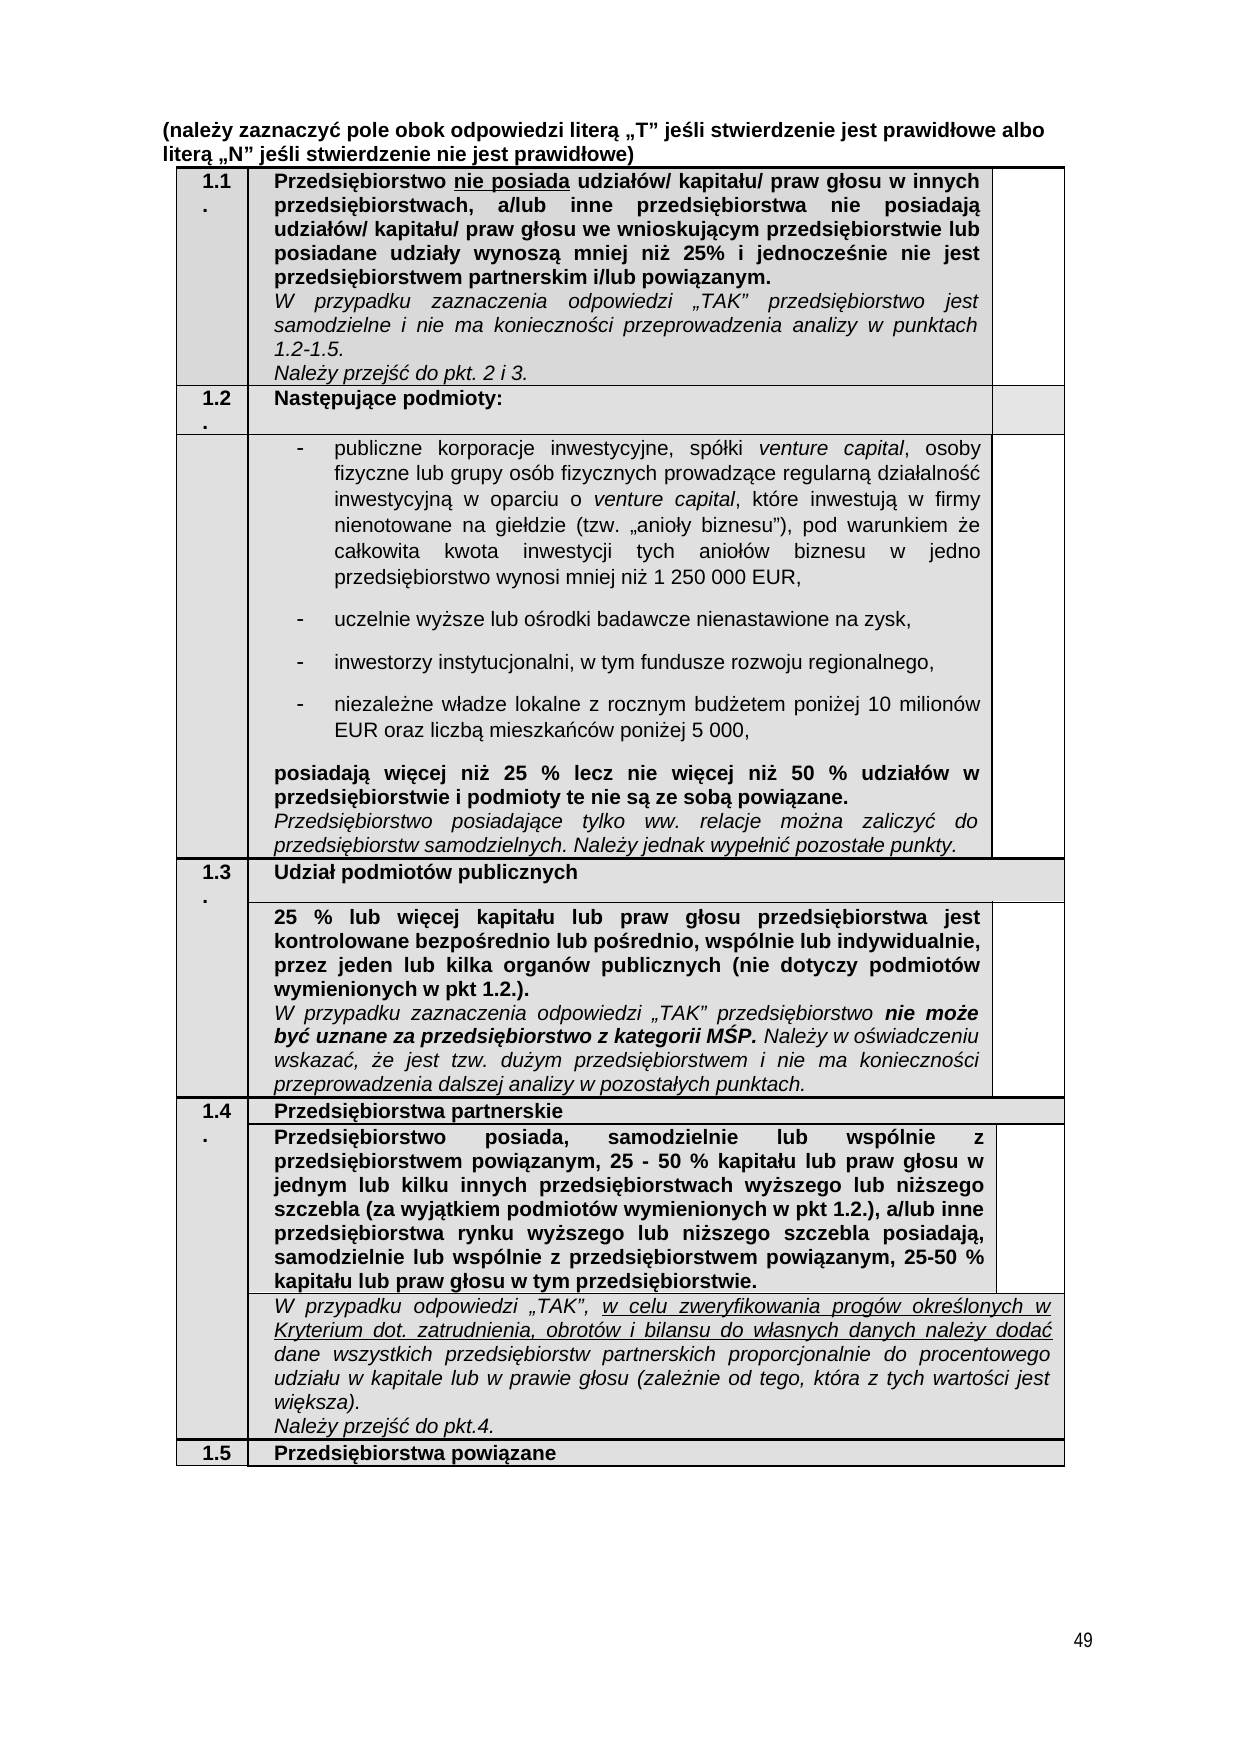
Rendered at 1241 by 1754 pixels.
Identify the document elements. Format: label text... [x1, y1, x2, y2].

table_header 1.1. [177, 169, 247, 385]
table_cell Przedsiębiorstwa partnerskie [249, 1099, 1064, 1123]
table_cell Przedsiębiorstwo posiada, samodzielnie lub wspólnie z przedsiębiorstwem powiązanym, 25 - 50 % kapitału lub praw głosu w jednym lub kilku innych przedsiębiorstwach wyższego lub niższego szczebla (za wyjątkiem podmiotów wymienionych w pkt 1.2.), a/lub inne przedsiębiorstwa rynku wyższego lub niższego szczebla posiadają, samodzielnie lub wspólnie z przedsiębiorstwem powiązanym, 25-50 % kapitału lub praw głosu w tym przedsiębiorstwie. [249, 1125, 996, 1292]
table_cell Następujące podmioty: [249, 386, 992, 434]
table_cell 1.2. [177, 386, 247, 434]
table_cell Udział podmiotów publicznych [249, 860, 1064, 901]
table_cell 1.3. [177, 860, 247, 1096]
table_cell 25 % lub więcej kapitału lub praw głosu przedsiębiorstwa jest kontrolowane bezpośrednio lub pośrednio, wspólnie lub indywidualnie, przez jeden lub kilka organów publicznych (nie dotyczy podmiotów wymienionych w pkt 1.2.). W przypadku zaznaczenia odpowiedzi „TAK” przedsiębiorstwo nie może być uznane za przedsiębiorstwo z kategorii MŚP. Należy w oświadczeniu wskazać, że jest tzw. dużym przedsiębiorstwem i nie ma konieczności przeprowadzenia dalszej analizy w pozostałych punktach. [249, 903, 992, 1096]
table_cell 1.5. [177, 1441, 247, 1465]
table_cell W przypadku odpowiedzi „TAK”, w celu zweryfikowania progów określonych w Kryterium dot. zatrudnienia, obrotów i bilansu do własnych danych należy dodać dane wszystkich przedsiębiorstw partnerskich proporcjonalnie do procentowego udziału w kapitale lub w prawie głosu (zależnie od tego, która z tych wartości jest większa). Należy przejść do pkt.4. [249, 1294, 1064, 1438]
table_cell [993, 435, 1064, 857]
table_cell [993, 903, 1064, 1096]
table_header Przedsiębiorstwo nie posiada udziałów/ kapitału/ praw głosu w innych przedsiębiorstwach, a/lub inne przedsiębiorstwa nie posiadają udziałów/ kapitału/ praw głosu we wnioskującym przedsiębiorstwie lub posiadane udziały wynoszą mniej niż 25% i jednocześnie nie jest przedsiębiorstwem partnerskim i/lub powiązanym. W przypadku zaznaczenia odpowiedzi „TAK” przedsiębiorstwo jest samodzielne i nie ma konieczności przeprowadzenia analizy w punktach 1.2-1.5. Należy przejść do pkt. 2 i 3. [249, 169, 992, 385]
table_header [993, 169, 1064, 385]
table_cell publiczne korporacje inwestycyjne, spółki venture capital, osoby fizyczne lub grupy osób fizycznych prowadzące regularną działalność inwestycyjną w oparciu o venture capital, które inwestują w firmy nienotowane na giełdzie (tzw. „anioły biznesu”), pod warunkiem że całkowita kwota inwestycji tych aniołów biznesu w jedno przedsiębiorstwo wynosi mniej niż 1 250 000 EUR, uczelnie wyższe lub ośrodki badawcze nienastawione na zysk, inwestorzy instytucjonalni, w tym fundusze rozwoju regionalnego, niezależne władze lokalne z rocznym budżetem poniżej 10 milionów EUR oraz liczbą mieszkańców poniżej 5 000, posiadają więcej niż 25 % lecz nie więcej niż 50 % udziałów w przedsiębiorstwie i podmioty te nie są ze sobą powiązane. Przedsiębiorstwo posiadające tylko ww. relacje można zaliczyć do przedsiębiorstw samodzielnych. Należy jednak wypełnić pozostałe punkty. [249, 435, 991, 857]
table_cell [993, 386, 1064, 434]
table_cell [997, 1125, 1064, 1292]
table_cell Przedsiębiorstwa powiązane [249, 1441, 1064, 1465]
text (należy zaznaczyć pole obok odpowiedzi literą „T” jeśli stwierdzenie jest prawidłowe albo literą „N” jeśli stwierdzenie nie jest prawidłowe) [162, 118, 1093, 166]
table_cell 1.4. [177, 1099, 247, 1438]
table_cell [177, 435, 247, 857]
